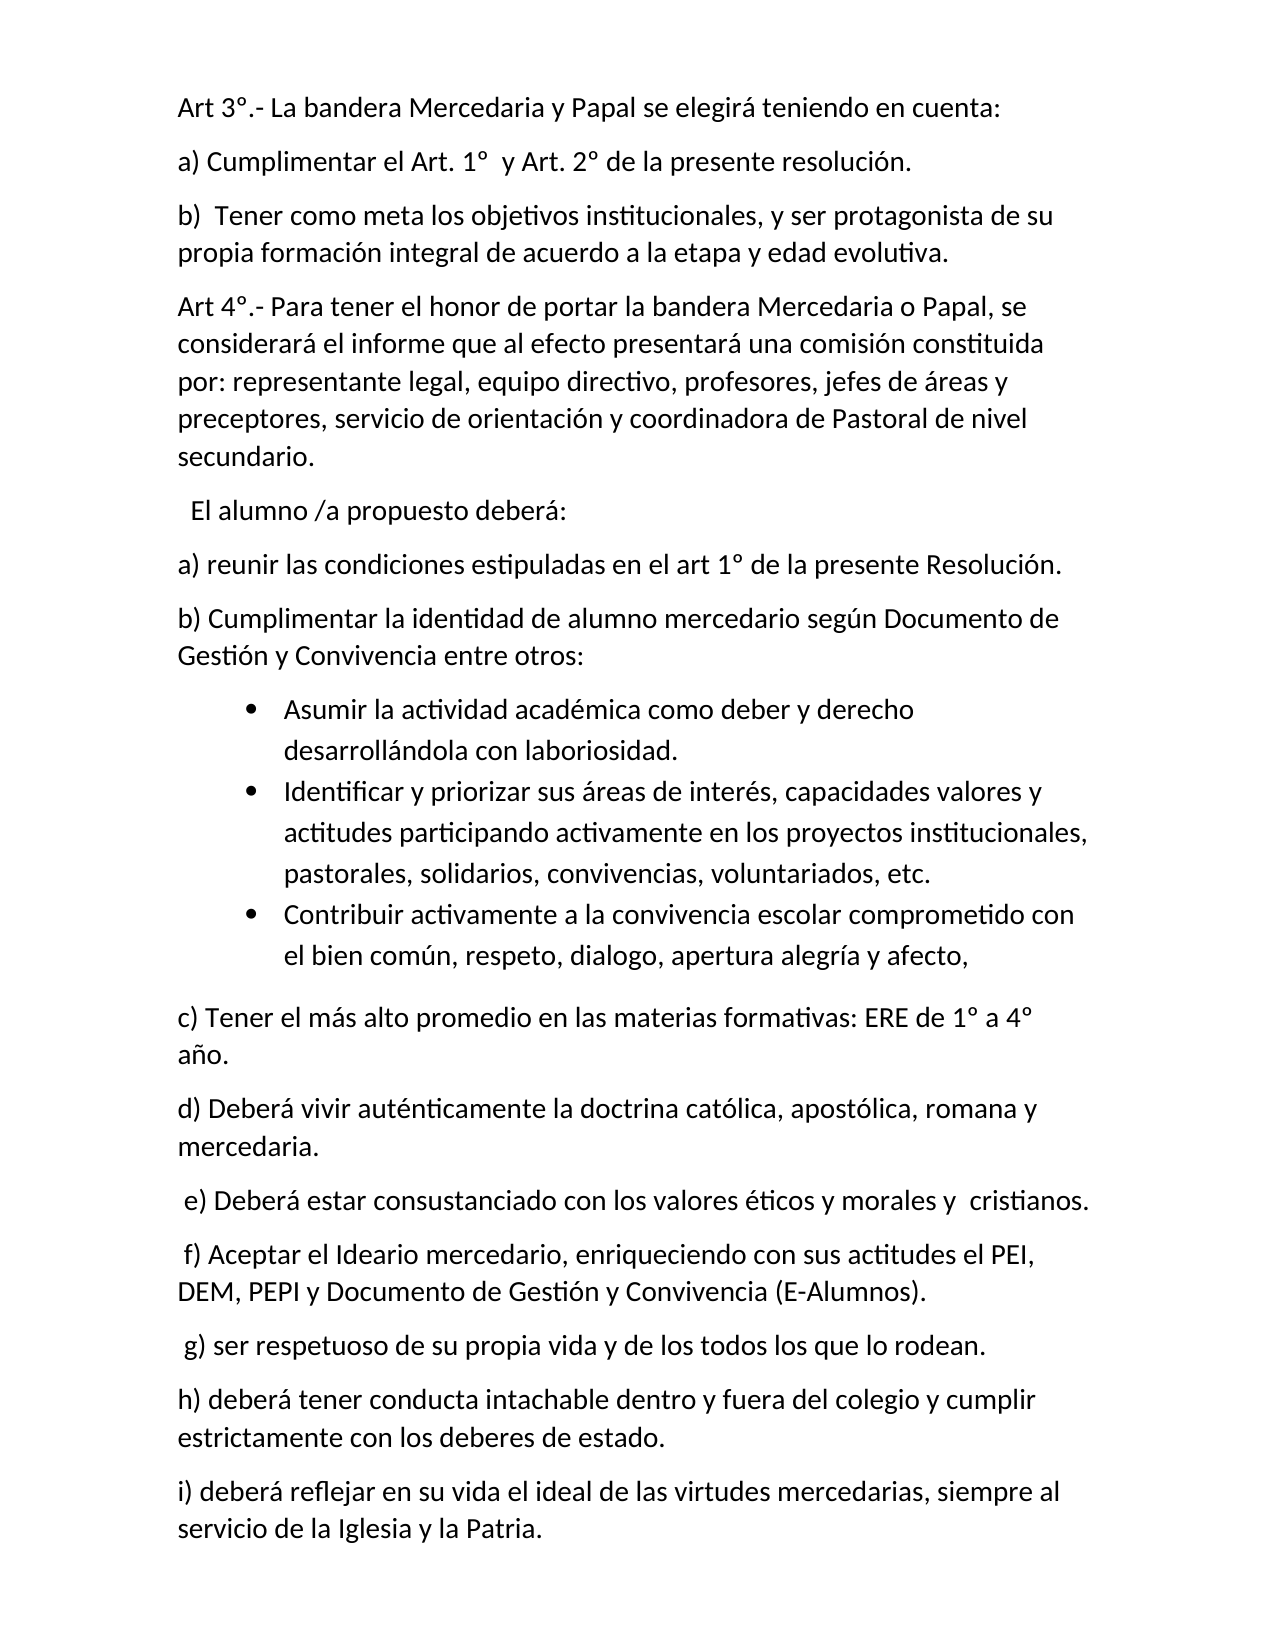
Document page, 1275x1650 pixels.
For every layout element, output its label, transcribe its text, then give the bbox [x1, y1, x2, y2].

text f) Aceptar el Ideario mercedario, enriqueciendo con sus actitudes el PEI, DEM, PEPI y Documento de Gestión y Convivencia (E-Alumnos). [177, 1236, 1098, 1309]
list Identificar y priorizar sus áreas de interés, capacidades valores y actitudes participando activamente en los proyectos institucionales, pastorales, solidarios, convivencias, voluntariados, etc. [246, 773, 1098, 891]
text a) reunir las condiciones estipuladas en el art 1º de la presente Resolución. [177, 546, 1098, 582]
text a) Cumplimentar el Art. 1º y Art. 2º de la presente resolución. [177, 143, 1098, 178]
text Art 4º.- Para tener el honor de portar la bandera Mercedaria o Papal, se considerará el informe que al efecto presentará una comisión constituida por: representante legal, equipo directivo, profesores, jefes de áreas y preceptores, servicio de orientación y coordinadora de Pastoral de nivel secundario. [177, 288, 1098, 473]
text g) ser respetuoso de su propia vida y de los todos los que lo rodean. [177, 1327, 1098, 1363]
text i) deberá reflejar en su vida el ideal de las virtudes mercedarias, siempre al servicio de la Iglesia y la Patria. [177, 1473, 1098, 1546]
text El alumno /a propuesto deberá: [177, 492, 1098, 527]
list Asumir la actividad académica como deber y derecho desarrollándola con laboriosidad. [246, 691, 1098, 768]
text e) Deberá estar consustanciado con los valores éticos y morales y cristianos. [177, 1182, 1098, 1217]
text c) Tener el más alto promedio en las materias formativas: ERE de 1º a 4º año. [177, 999, 1098, 1072]
text h) deberá tener conducta intachable dentro y fuera del colegio y cumplir estrictamente con los deberes de estado. [177, 1381, 1098, 1454]
text Art 3º.- La bandera Mercedaria y Papal se elegirá teniendo en cuenta: [177, 89, 1098, 124]
text b) Tener como meta los objetivos institucionales, y ser protagonista de su propia formación integral de acuerdo a la etapa y edad evolutiva. [177, 197, 1098, 270]
list Contribuir activamente a la convivencia escolar comprometido con el bien común, respeto, dialogo, apertura alegría y afecto, [246, 896, 1098, 973]
text d) Deberá vivir auténticamente la doctrina católica, apostólica, romana y mercedaria. [177, 1090, 1098, 1163]
text b) Cumplimentar la identidad de alumno mercedario según Documento de Gestión y Convivencia entre otros: [177, 600, 1098, 673]
